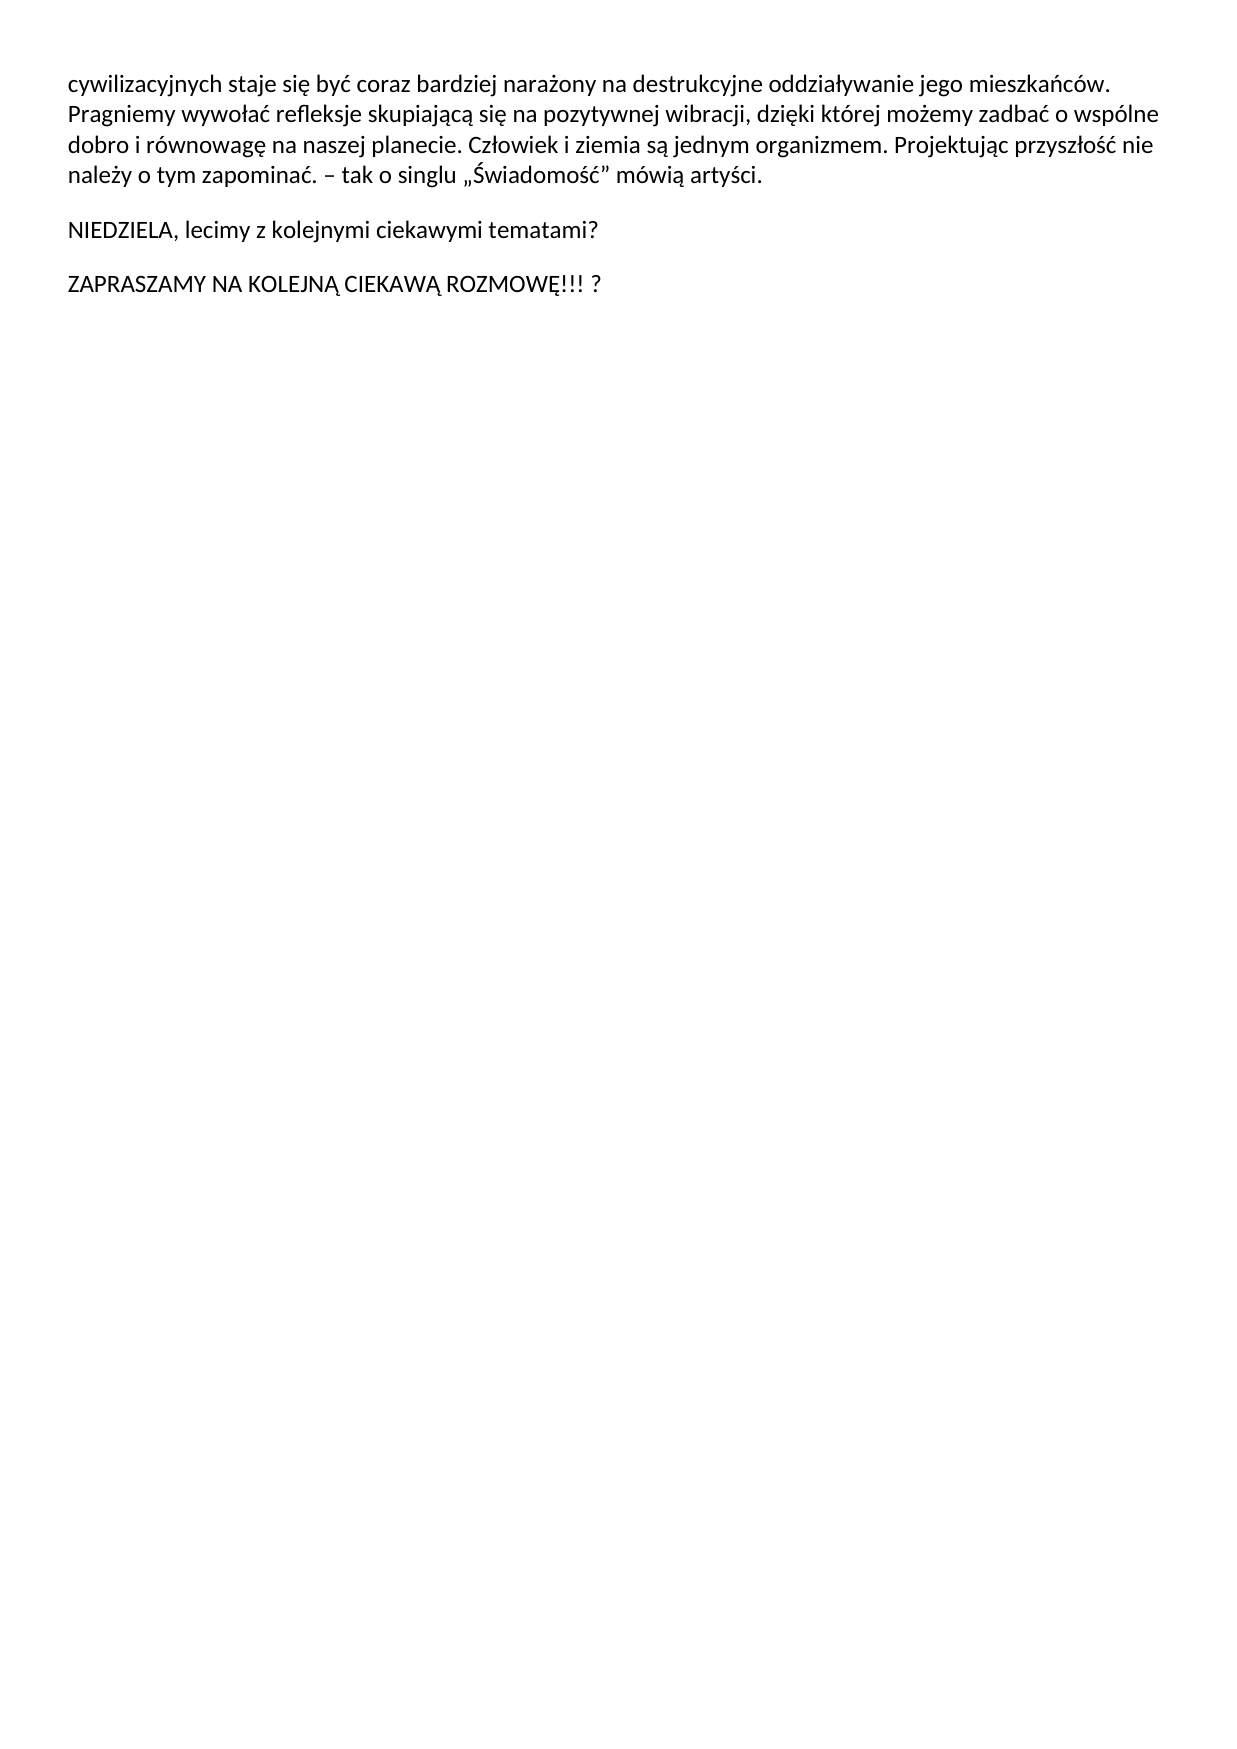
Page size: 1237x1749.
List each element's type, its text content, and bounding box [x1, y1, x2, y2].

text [68, 68, 1169, 190]
text NIEDZIELA, lecimy z kolejnymi ciekawymi tematami? [68, 214, 1169, 244]
text ZAPRASZAMY NA KOLEJNĄ CIEKAWĄ ROZMOWĘ!!! ? [68, 268, 1169, 299]
